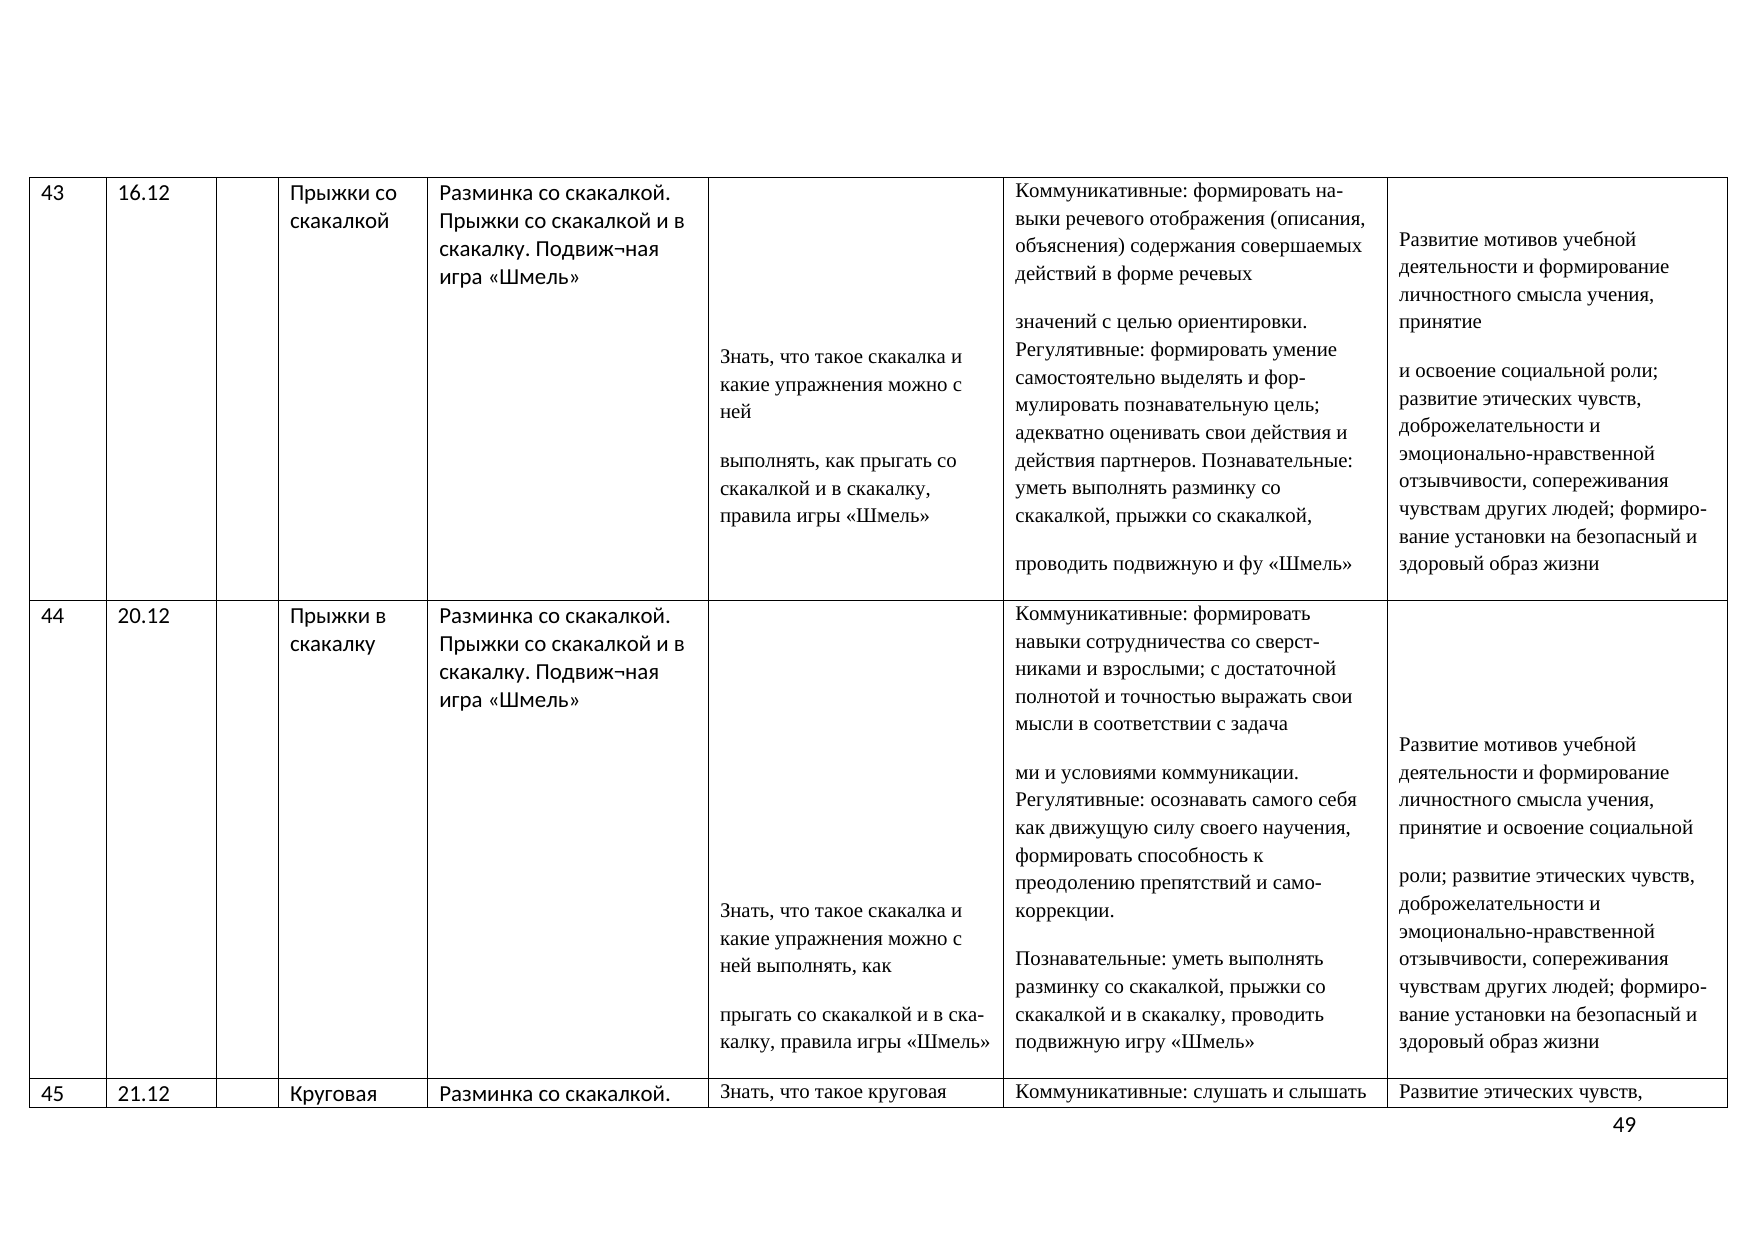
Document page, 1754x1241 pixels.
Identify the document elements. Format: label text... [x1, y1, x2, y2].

table_cell Коммуникативные: формировать навыки сотрудничества со сверстниками и взрослыми; с достаточной полнотой и точностью выражать свои мысли в соответствии с задача ми и условиями коммуникации. Регулятивные: осознавать самого себя как движущую силу своего научения, формировать способность к преодолению препятствий и само- коррекции. Познавательные: уметь выполнять разминку со скакалкой, прыжки со скакалкой и в скакалку, проводить подвижную игру «Шмель» [1004, 601, 1387, 1078]
table_cell Коммуникативные: формировать навыки речевого отображения (описания, объяснения) содержания совершаемых действий в форме речевых значений с целью ориентировки. Регулятивные: формировать умение самостоятельно выделять и формулировать познавательную цель; адекватно оценивать свои действия и действия партнеров. Познавательные: уметь выполнять разминку со скакалкой, прыжки со скакалкой, проводить подвижную и фу «Шмель» [1004, 178, 1387, 600]
table_cell [217, 601, 278, 1078]
table_cell Развитие мотивов учебной деятельности и формирование личностного смысла учения, принятие и освоение социальной роли; развитие этических чувств, доброжелательности и эмоционально-нравственной отзывчивости, сопереживания чувствам других людей; формирование установки на безопасный и здоровый образ жизни [1388, 178, 1727, 600]
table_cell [428, 1079, 708, 1107]
table_cell Знать, что такое скакалка и какие упражнения можно с ней выполнять, как прыгать со скакалкой и в скакалку, правила игры «Шмель» [709, 601, 1003, 1078]
table_cell Развитие мотивов учебной деятельности и формирование личностного смысла учения, принятие и освоение социальной роли; развитие этических чувств, доброжелательности и эмоционально-нравственной отзывчивости, сопереживания чувствам других людей; формирование установки на безопасный и здоровый образ жизни [1388, 601, 1727, 1078]
table_cell Знать, что такое скакалка и какие упражнения можно с ней выполнять, как прыгать со скакалкой и в скакалку, правила игры «Шмель» [709, 178, 1003, 600]
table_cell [1004, 1079, 1387, 1107]
table_cell Разминка со скакалкой. Прыжки со скакалкой и в скакалку. Подвиж¬ная игра «Шмель» [428, 601, 708, 1078]
table_cell 44 [30, 601, 106, 1078]
table_cell Прыжки со скакалкой [279, 178, 427, 600]
table_cell 43 [30, 178, 106, 600]
table_cell 45 [30, 1079, 106, 1107]
table_cell [217, 178, 278, 600]
table_cell 21.12 [107, 1079, 216, 1107]
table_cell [279, 1079, 427, 1107]
table_cell 16.12 [107, 178, 216, 600]
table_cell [1388, 1079, 1727, 1107]
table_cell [709, 1079, 1003, 1107]
table_cell [217, 1079, 278, 1107]
table_cell 20.12 [107, 601, 216, 1078]
table_cell Прыжки в скакалку [279, 601, 427, 1078]
table_cell Разминка со скакалкой. Прыжки со скакалкой и в скакалку. Подвиж¬ная игра «Шмель» [428, 178, 708, 600]
